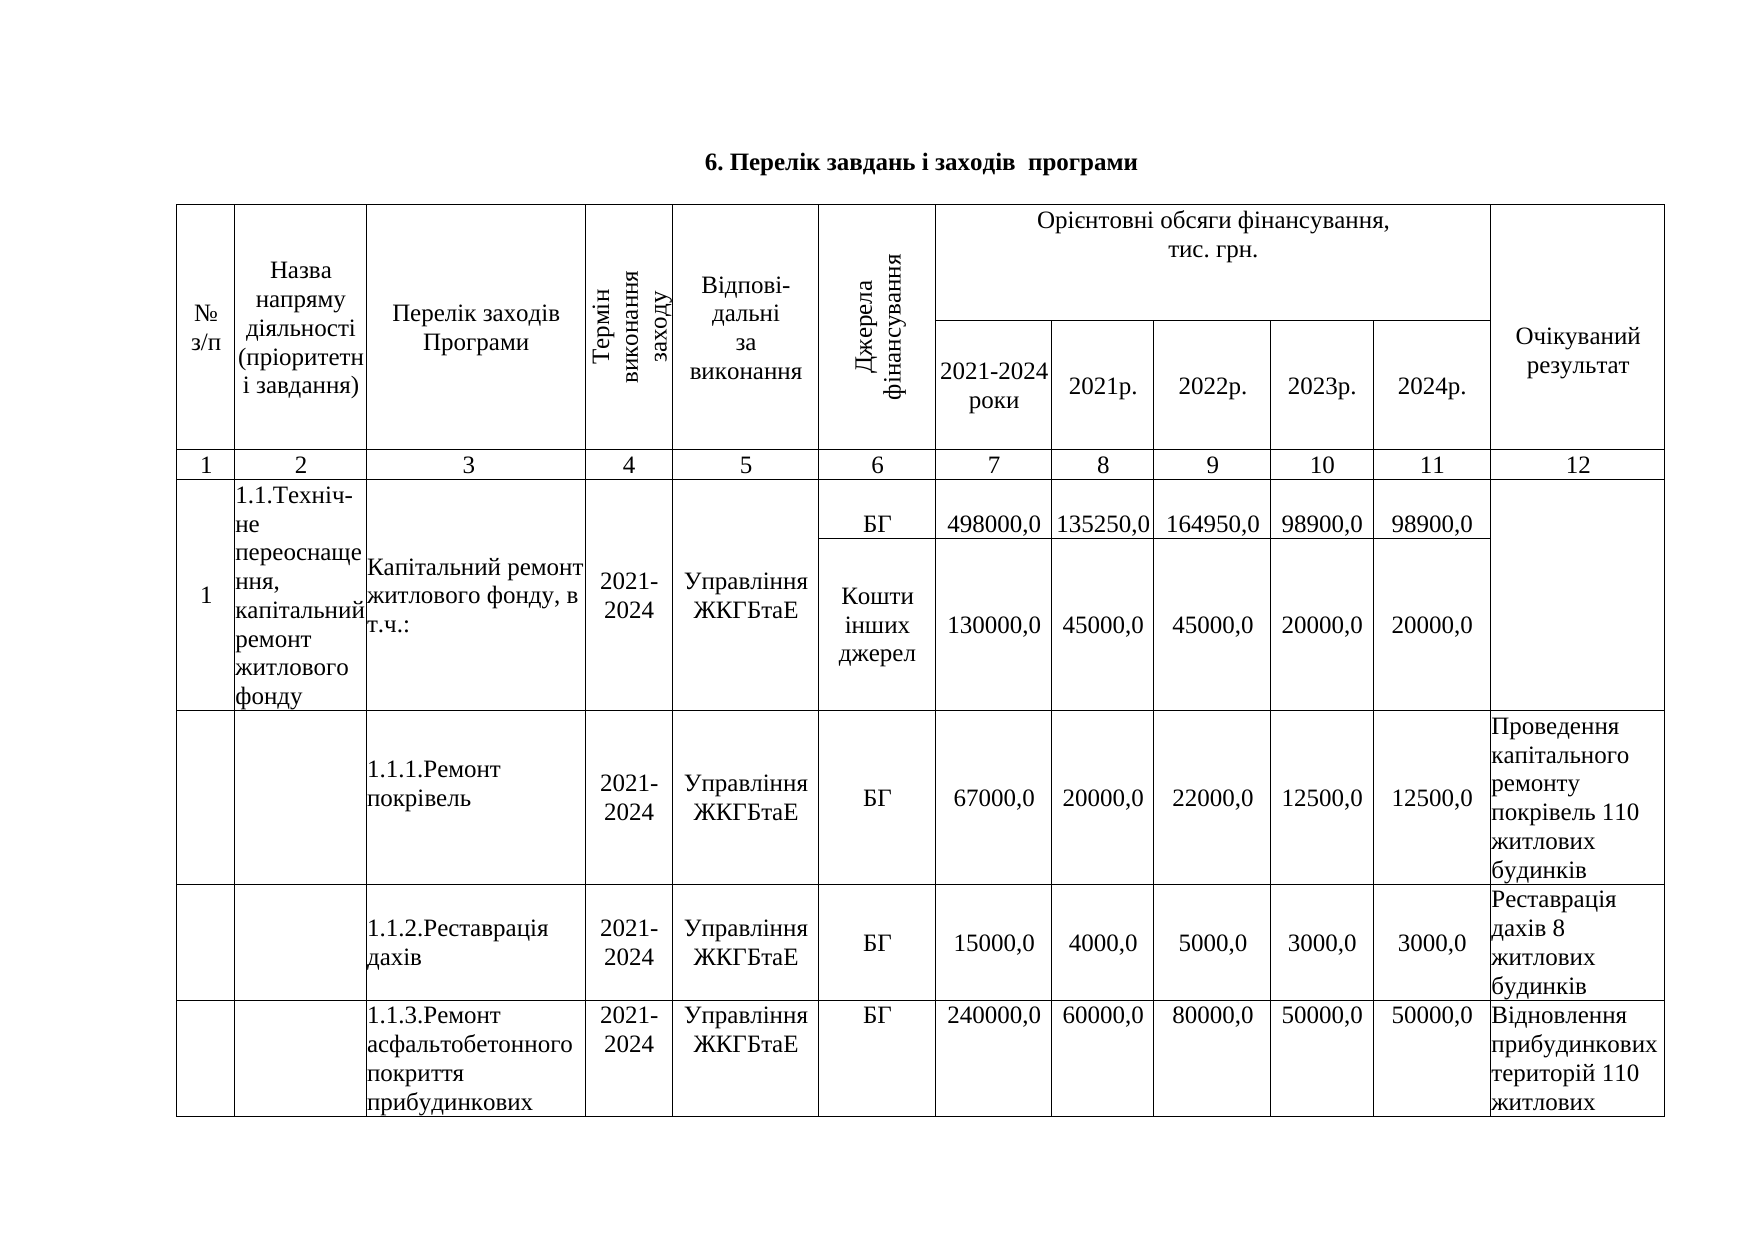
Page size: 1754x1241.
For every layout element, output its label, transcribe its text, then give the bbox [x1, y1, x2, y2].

table_cell Капітальний ремонт житлового фонду, в т.ч.: [367, 480, 585, 710]
table_cell 2022р. [1154, 321, 1270, 449]
table_cell [1491, 480, 1664, 710]
table_cell 98900,0 [1271, 480, 1373, 537]
table_cell 3000,0 [1374, 885, 1490, 999]
table_cell 5000,0 [1154, 885, 1270, 999]
table_cell 2021- 2024 [586, 711, 672, 883]
table_header № з/п [177, 205, 234, 449]
table_cell 130000,0 [936, 539, 1051, 710]
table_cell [367, 1001, 585, 1116]
table_cell [235, 711, 366, 883]
table_cell 4 [586, 450, 672, 479]
table_cell БГ [819, 885, 935, 999]
table_cell 2021- 2024 [586, 885, 672, 999]
table_cell 80000,0 [1154, 1001, 1270, 1116]
table_header Термін виконання заходу [586, 205, 672, 449]
table_cell Реставрація дахів 8 житлових будинків [1491, 885, 1664, 999]
table_cell 2021р. [1052, 321, 1153, 449]
table_cell Управління ЖКГБтаЕ [673, 885, 818, 999]
table_cell Управління ЖКГБтаЕ [673, 711, 818, 883]
table_cell Проведення капітального ремонту покрівель 110 житлових будинків [1491, 711, 1664, 883]
table_cell 12 [1491, 450, 1664, 479]
table_header Перелік заходів Програми [367, 205, 585, 449]
table_cell 6 [819, 450, 935, 479]
table_cell 2021- 2024 [586, 480, 672, 710]
table_cell 240000,0 [936, 1001, 1051, 1116]
table_cell 135250,0 [1052, 480, 1153, 537]
table_cell 164950,0 [1154, 480, 1270, 537]
table_cell 12500,0 [1271, 711, 1373, 883]
table_cell БГ [819, 711, 935, 883]
table_cell 22000,0 [1154, 711, 1270, 883]
table_cell 67000,0 [936, 711, 1051, 883]
table_cell [177, 1001, 234, 1116]
table_cell 1.1.Техніч-не переоснащення, капітальний ремонт житлового фонду [235, 480, 366, 710]
table_cell Управління ЖКГБтаЕ [673, 1001, 818, 1116]
table_cell БГ [819, 480, 935, 537]
table_header Джерела фінансування [819, 205, 935, 449]
table_cell Кошти інших джерел [819, 539, 935, 710]
table_cell Управління ЖКГБтаЕ [673, 480, 818, 710]
table_cell 98900,0 [1374, 480, 1490, 537]
table_header Орієнтовні обсяги фінансування, тис. грн. [936, 205, 1490, 320]
table_cell [235, 1001, 366, 1116]
table_cell 2023р. [1271, 321, 1373, 449]
table_cell 12500,0 [1374, 711, 1490, 883]
table_cell 9 [1154, 450, 1270, 479]
table_cell 2 [235, 450, 366, 479]
table_cell 1 [177, 480, 234, 710]
table_cell [177, 711, 234, 883]
table_cell 1.1.2.Реставрація дахів [367, 885, 585, 999]
table_cell 498000,0 [936, 480, 1051, 537]
table_cell 11 [1374, 450, 1490, 479]
table_cell 8 [1052, 450, 1153, 479]
table_cell 2024р. [1374, 321, 1490, 449]
table_cell 15000,0 [936, 885, 1051, 999]
table_header Назва напряму діяльності (пріоритетні завдання) [235, 205, 366, 449]
table_cell 60000,0 [1052, 1001, 1153, 1116]
table_header [1491, 205, 1664, 320]
table_cell 3000,0 [1271, 885, 1373, 999]
table_cell 45000,0 [1052, 539, 1153, 710]
text 6. Перелік завдань і заходів програми [177, 147, 1665, 176]
table_cell 1 [177, 450, 234, 479]
table_header Відпові- дальні за виконання [673, 205, 818, 449]
table_cell БГ [819, 1001, 935, 1116]
table_cell 45000,0 [1154, 539, 1270, 710]
table_cell 20000,0 [1271, 539, 1373, 710]
table_cell Очікуваний результат [1491, 320, 1664, 449]
table_cell 2021-2024 роки [936, 321, 1051, 449]
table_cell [1491, 1001, 1664, 1116]
table_cell 2021- 2024 [586, 1001, 672, 1116]
table_cell 3 [367, 450, 585, 479]
table_cell [235, 885, 366, 999]
table_cell 20000,0 [1374, 539, 1490, 710]
table_cell 5 [673, 450, 818, 479]
table_cell 20000,0 [1052, 711, 1153, 883]
table_cell 7 [936, 450, 1051, 479]
table_cell 50000,0 [1271, 1001, 1373, 1116]
table_cell 1.1.1.Ремонт покрівель [367, 711, 585, 883]
table_cell 4000,0 [1052, 885, 1153, 999]
table_cell 10 [1271, 450, 1373, 479]
table_cell [177, 885, 234, 999]
table_cell 50000,0 [1374, 1001, 1490, 1116]
